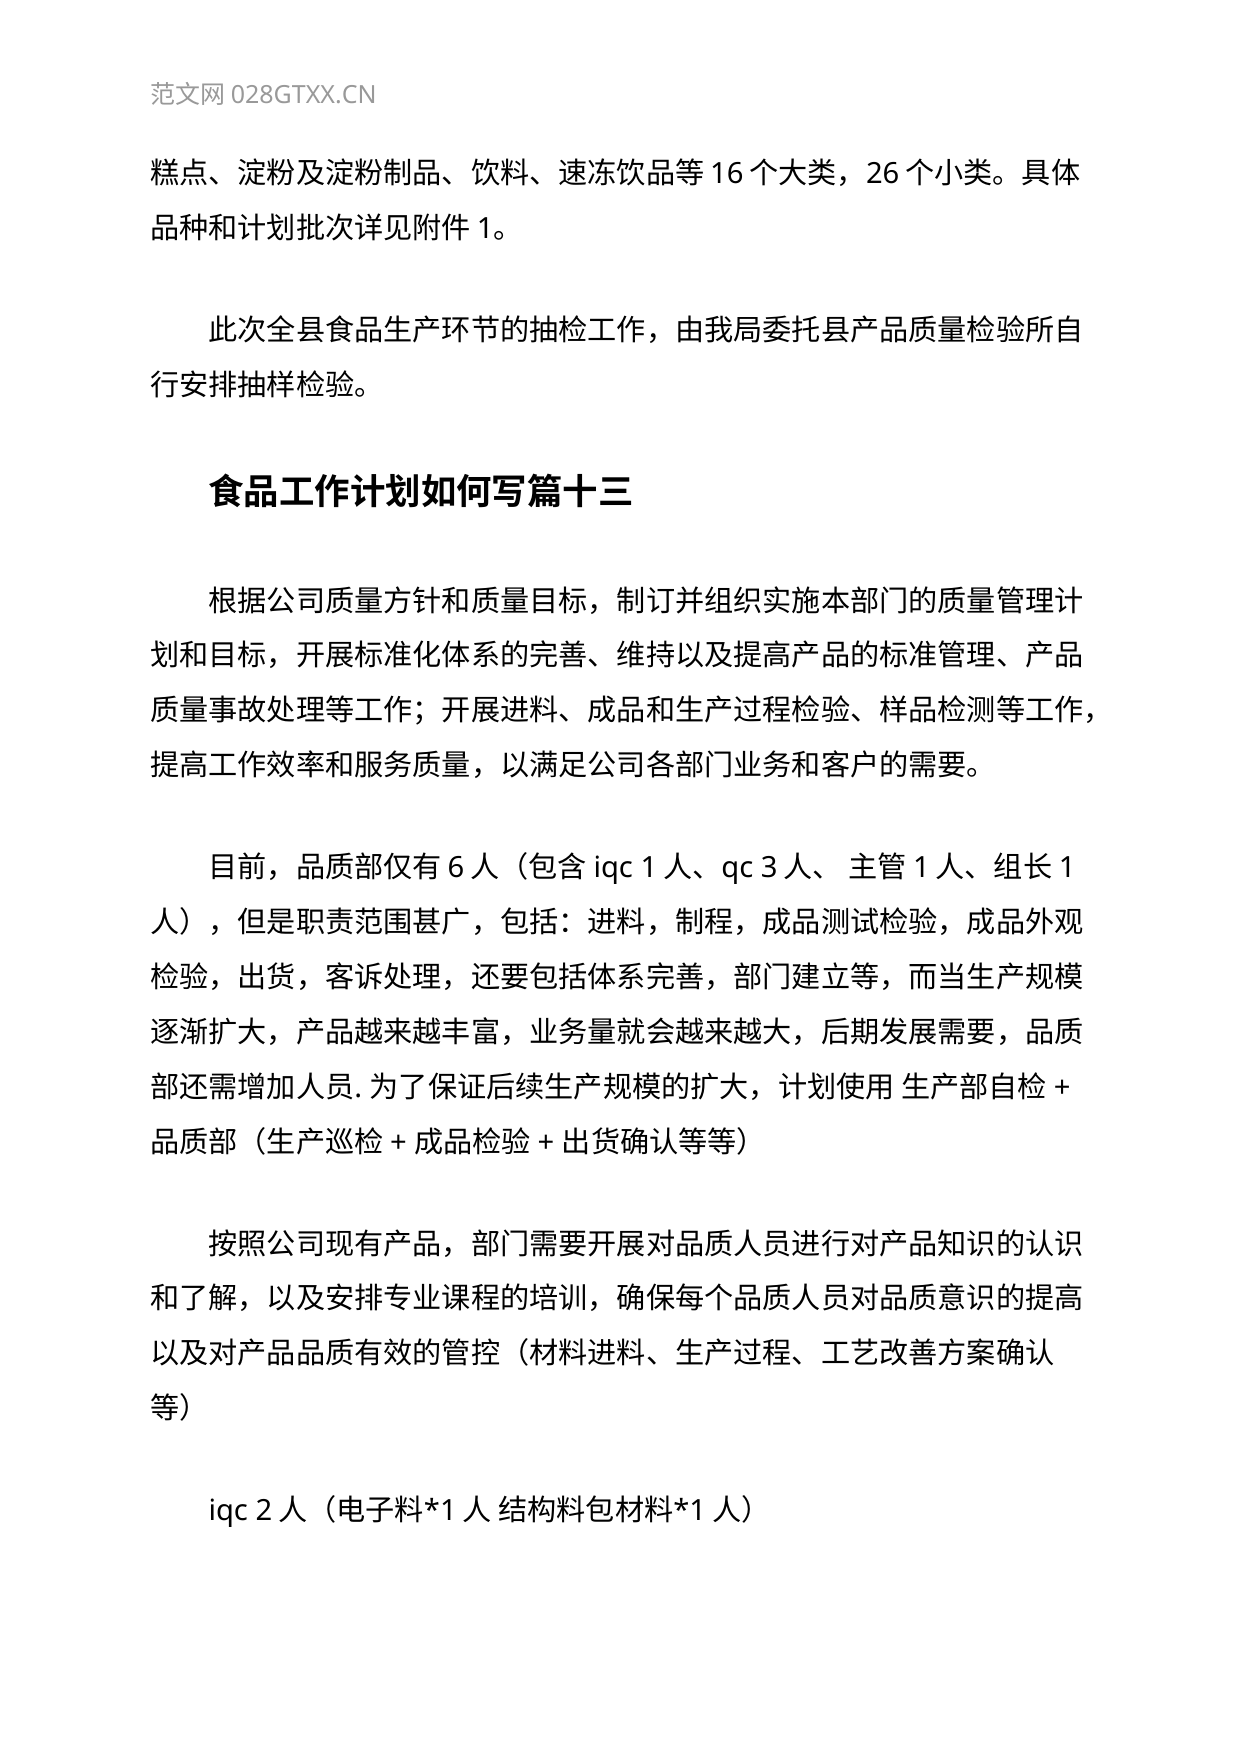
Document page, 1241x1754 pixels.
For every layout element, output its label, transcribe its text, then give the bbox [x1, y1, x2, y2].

text 按照公司现有产品，部门需要开展对品质人员进行对产品知识的认识和了解，以及安排专业课程的培训，确保每个品质人员对品质意识的提高以及对产品品质有效的管控（材料进料、生产过程、工艺改善方案确认等） [150, 1220, 1090, 1427]
text 此次全县食品生产环节的抽检工作，由我局委托县产品质量检验所自行安排抽样检验。 [150, 307, 1090, 404]
text 目前，品质部仅有6人（包含 iqc 1人、qc 3人、 主管 1人、组长 1人），但是职责范围甚广，包括：进料，制程，成品测试检验，成品外观检验，出货，客诉处理，还要包括体系完善，部门建立等，而当生产规模逐渐扩大，产品越来越丰富，业务量就会越来越大，后期发展需要，品质部还需增加人员. 为了保证后续生产规模的扩大，计划使用 生产部自检 +品质部（生产巡检 + 成品检验 + 出货确认等等） [150, 843, 1090, 1161]
text iqc 2人（电子料*1人 结构料包材料*1人） [150, 1487, 1090, 1529]
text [150, 150, 1090, 247]
text 根据公司质量方针和质量目标，制订并组织实施本部门的质量管理计划和目标，开展标准化体系的完善、维持以及提高产品的标准管理、产品质量事故处理等工作；开展进料、成品和生产过程检验、样品检测等工作，提高工作效率和服务质量，以满足公司各部门业务和客户的需要。 [150, 577, 1090, 784]
text 食品工作计划如何写篇十三 [150, 464, 1090, 515]
